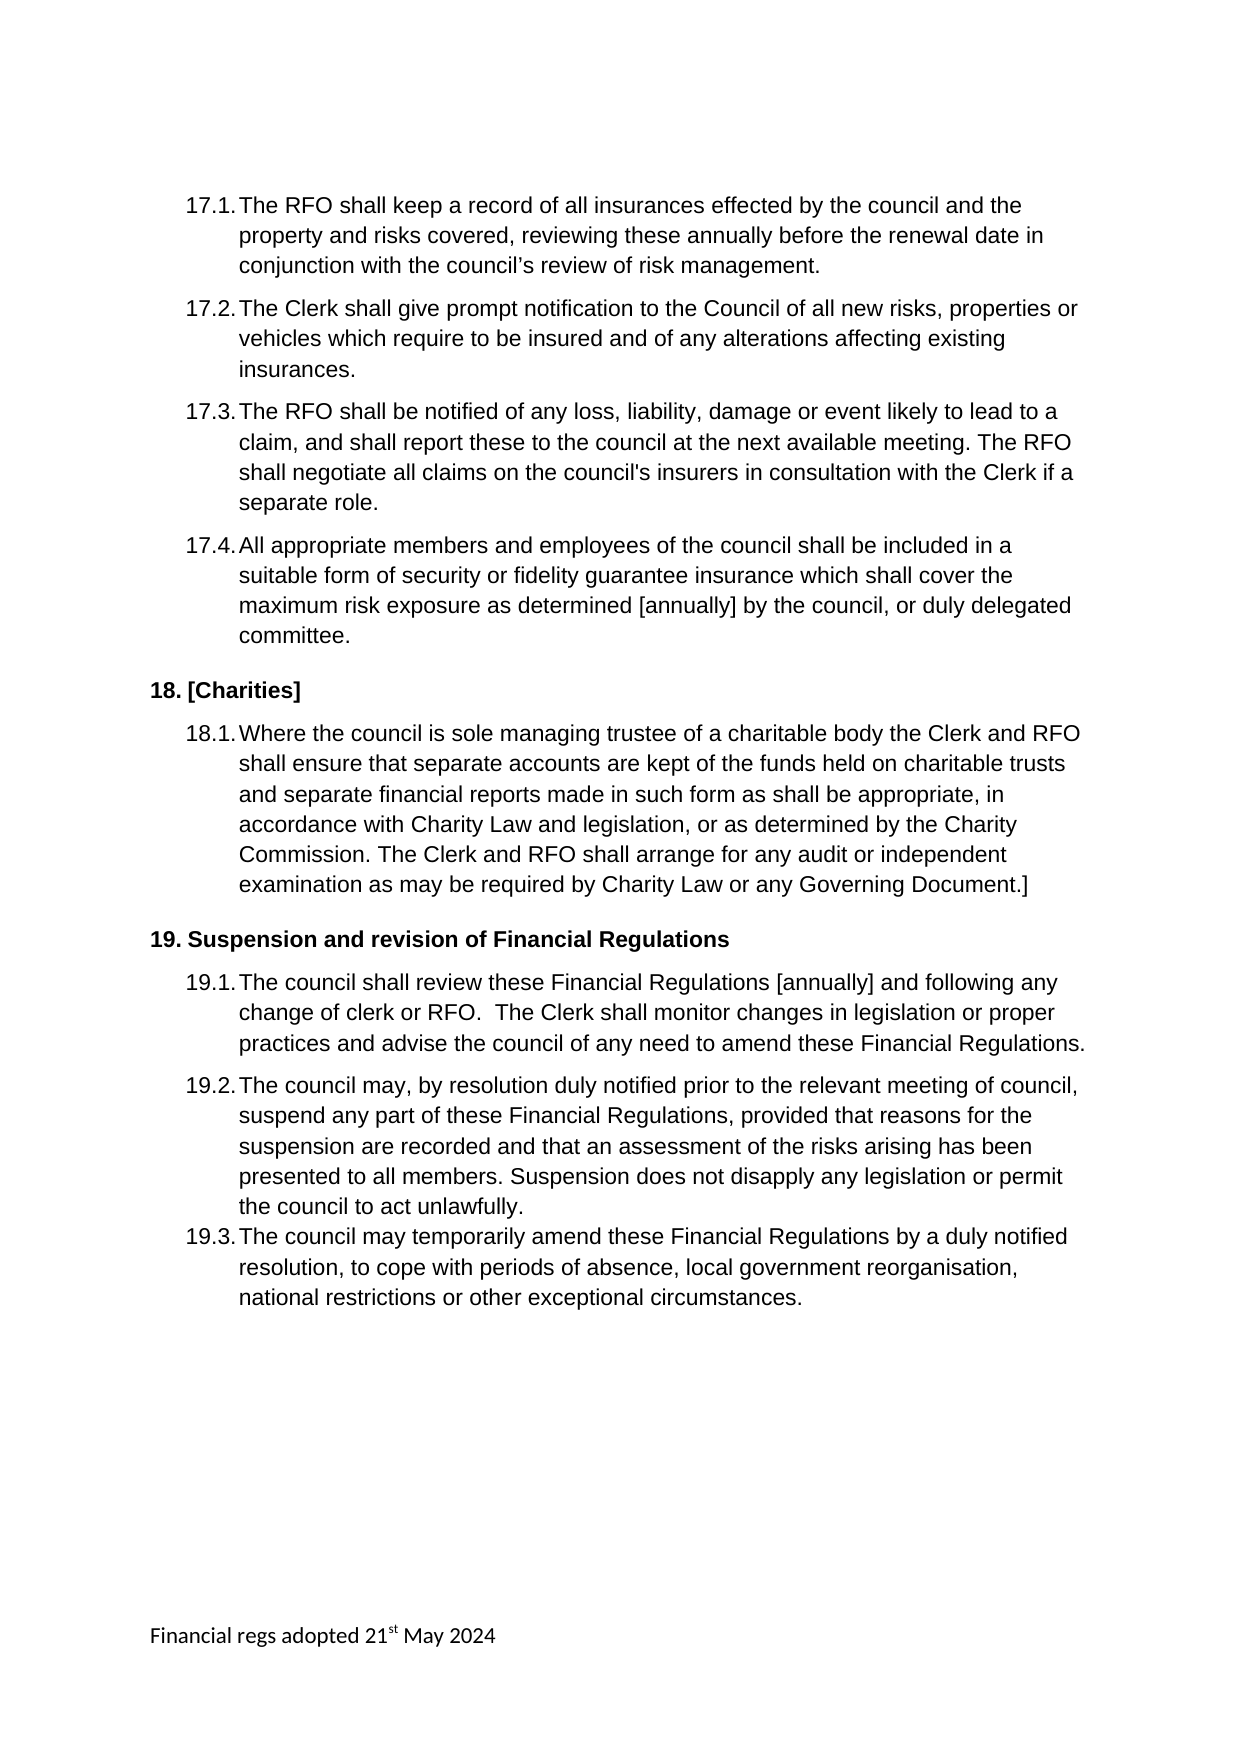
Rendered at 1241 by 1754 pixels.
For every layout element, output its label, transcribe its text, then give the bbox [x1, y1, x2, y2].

list Where the council is sole managing trustee of a charitable body the Clerk and RFO shall ensure that separate accounts are kept of the funds held on charitable trusts and separate financial reports made in such form as shall be appropriate, in accordance with Charity Law and legislation, or as determined by the Charity Commission. The Clerk and RFO shall arrange for any audit or independent examination as may be required by Charity Law or any Governing Document.] [185, 720, 1090, 897]
list The Clerk shall give prompt notification to the Council of all new risks, properties or vehicles which require to be insured and of any alterations affecting existing insurances. [185, 295, 1090, 382]
subtitle [Charities] [150, 677, 1090, 704]
list All appropriate members and employees of the council shall be included in a suitable form of security or fidelity guarantee insurance which shall cover the maximum risk exposure as determined [annually] by the council, or duly delegated committee. [185, 532, 1090, 648]
subtitle Suspension and revision of Financial Regulations [150, 926, 1090, 953]
list The council may, by resolution duly notified prior to the relevant meeting of council, suspend any part of these Financial Regulations, provided that reasons for the suspension are recorded and that an assessment of the risks arising has been presented to all members. Suspension does not disapply any legislation or permit the council to act unlawfully. [185, 1072, 1090, 1219]
list The RFO shall be notified of any loss, liability, damage or event likely to lead to a claim, and shall report these to the council at the next available meeting. The RFO shall negotiate all claims on the council's insurers in consultation with the Clerk if a separate role. [185, 398, 1090, 515]
list The council shall review these Financial Regulations [annually] and following any change of clerk or RFO. The Clerk shall monitor changes in legislation or proper practices and advise the council of any need to amend these Financial Regulations. [185, 969, 1090, 1056]
list The RFO shall keep a record of all insurances effected by the council and the property and risks covered, reviewing these annually before the renewal date in conjunction with the council’s review of risk management. [185, 192, 1090, 279]
list The council may temporarily amend these Financial Regulations by a duly notified resolution, to cope with periods of absence, local government reorganisation, national restrictions or other exceptional circumstances. [185, 1223, 1090, 1310]
